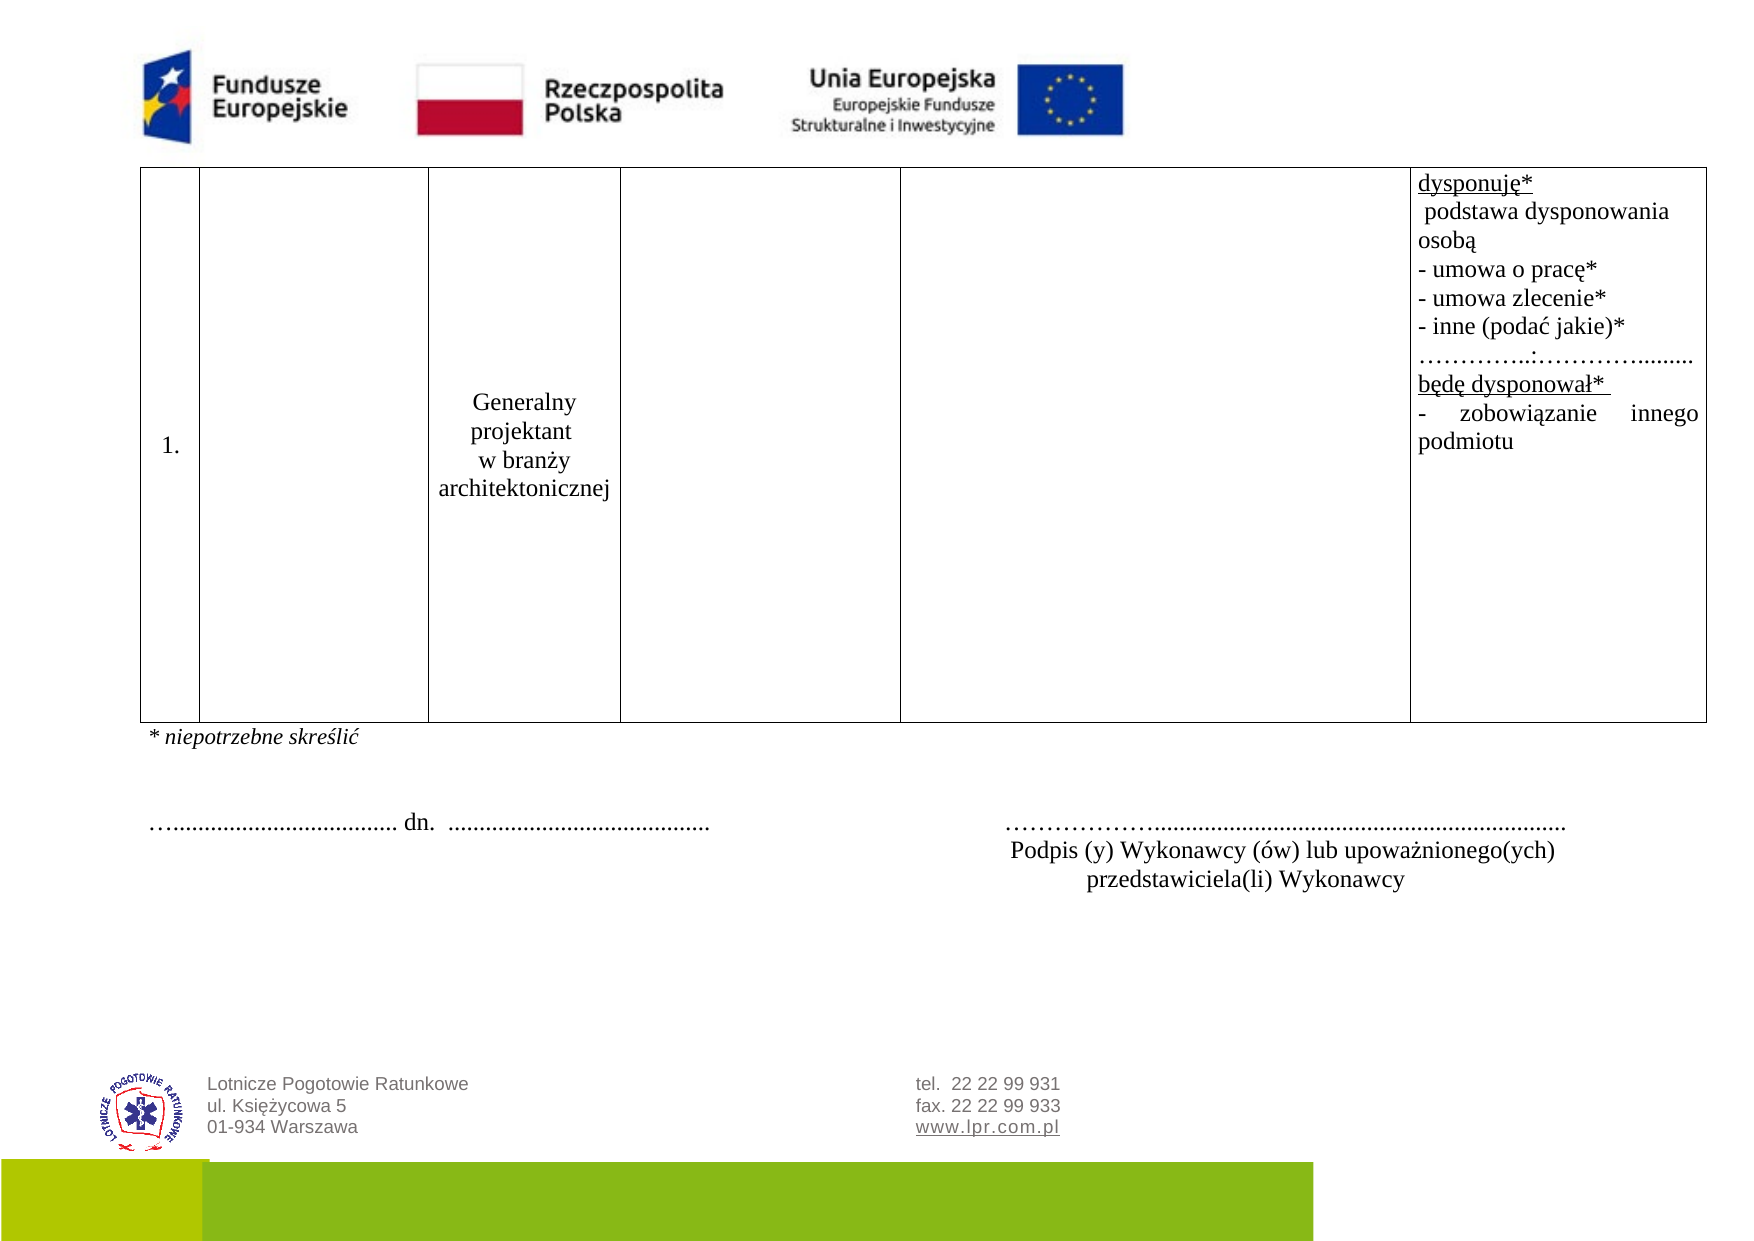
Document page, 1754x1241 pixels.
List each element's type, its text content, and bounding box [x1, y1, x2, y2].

table_cell 1. [141, 168, 199, 722]
table_cell [200, 168, 428, 722]
picture [1, 1159, 1314, 1241]
table_cell [621, 168, 900, 722]
picture [120, 26, 1146, 167]
table_cell Generalny projektant w branży architektonicznej [429, 168, 620, 722]
text Podpis (y) Wykonawcy (ów) lub upoważnionego(ych) przedstawiciela(li) Wykonawcy [885, 836, 1606, 893]
text ….................................... dn. .......................................... ……………….................................................................. [148, 807, 1606, 836]
table_cell dysponuję* podstawa dysponowania osobą - umowa o pracę* - umowa zlecenie* - inne (podać jakie)* …………..:…………......... będę dysponował* - zobowiązanie innego podmiotu [1411, 168, 1706, 722]
picture [97, 1068, 185, 1155]
text * niepotrzebne skreślić [148, 723, 1606, 749]
table_cell [901, 168, 1410, 722]
